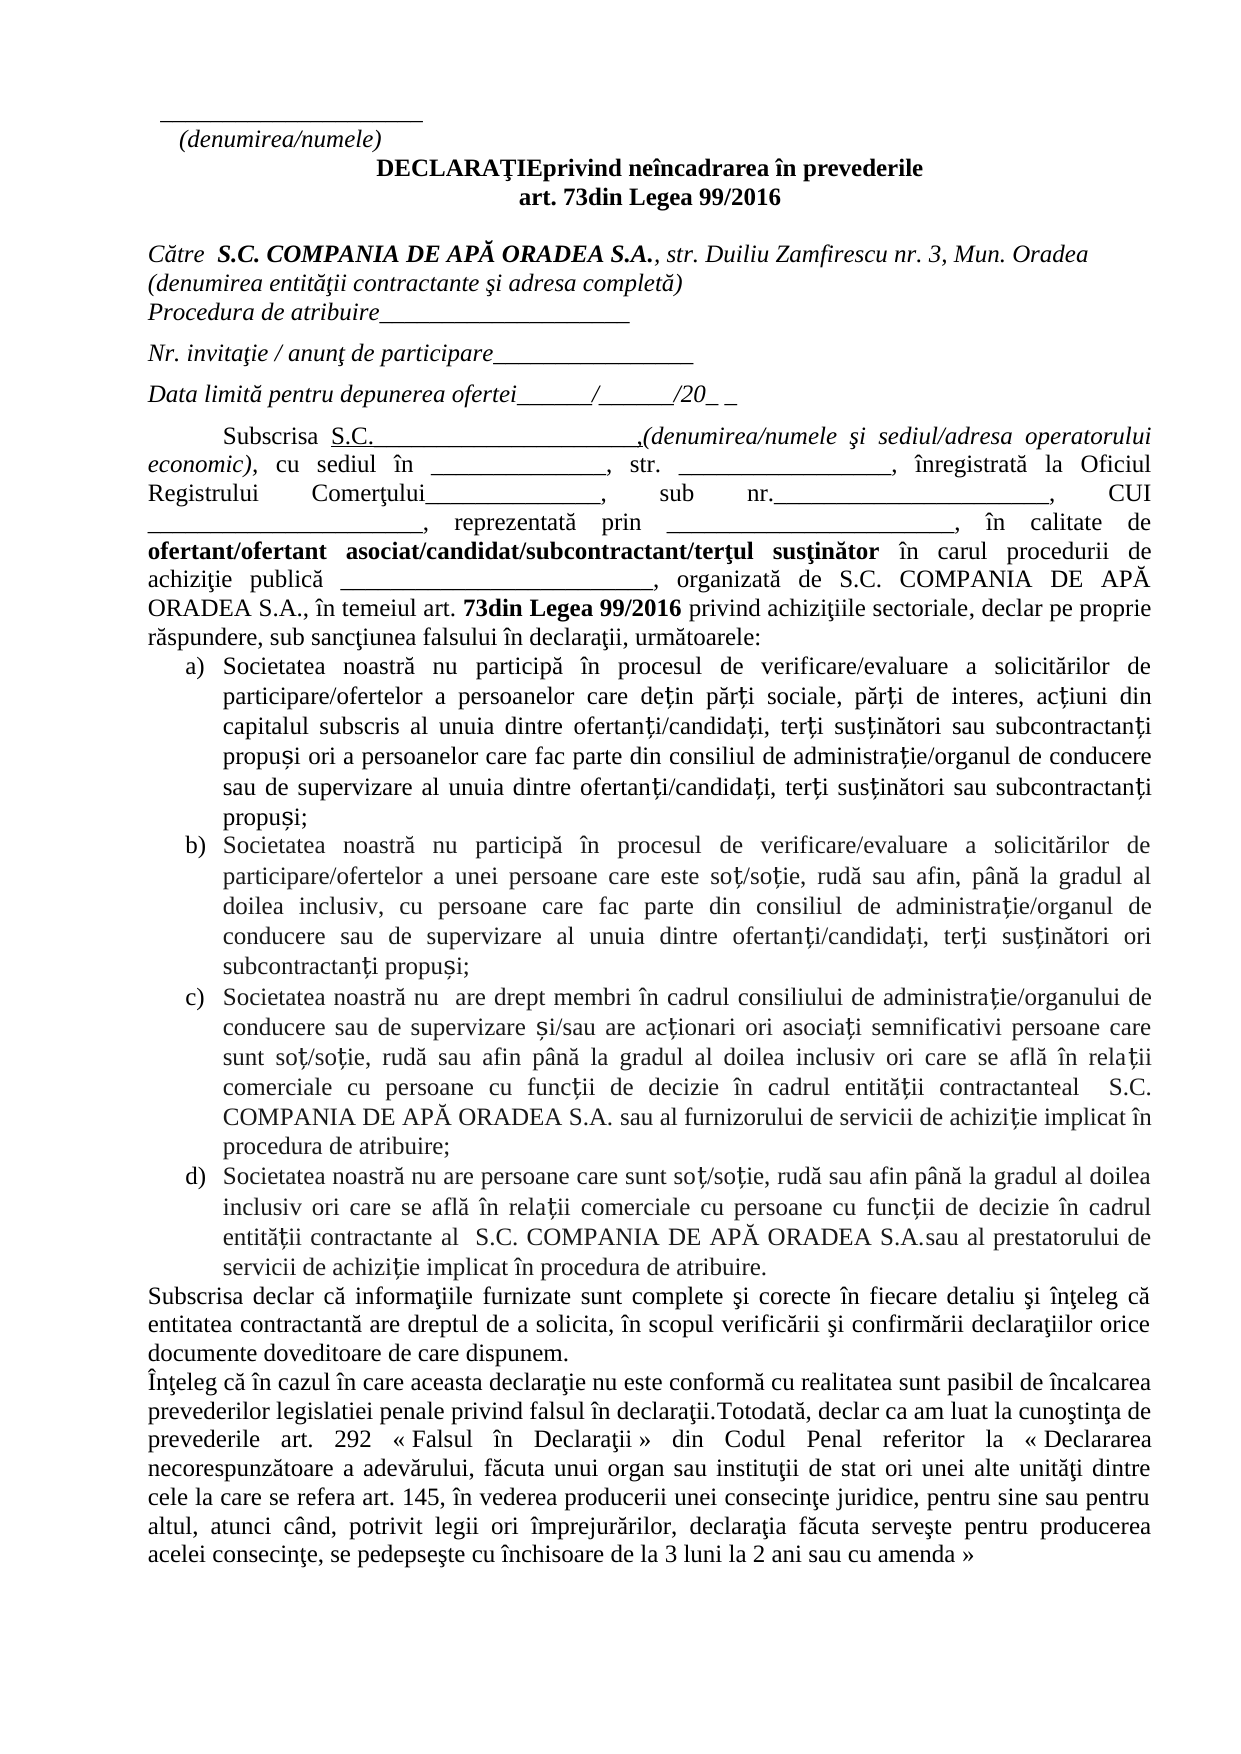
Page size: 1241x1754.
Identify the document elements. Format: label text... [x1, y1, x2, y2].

text art. 73din Legea 99/2016 [148, 182, 1152, 211]
text Subscrisa S.C._____________________,(denumirea/numele şi sediul/adresa operatorului economic), cu sediul în ______________, str. _________________, înregistrată la Oficiul Registrului Comerţului______________, sub nr.______________________, CUI ______________________, reprezentată prin _______________________, în calitate de ofertant/ofertant asociat/candidat/subcontractant/terţul susţinător în carul procedurii de achiziţie publică _________________________, organizată de S.C. COMPANIA DE APĂ ORADEA S.A., în temeiul art. 73din Legea 99/2016 privind achiziţiile sectoriale, declar pe proprie răspundere, sub sancţiunea falsului în declaraţii, următoarele: [148, 421, 1152, 651]
text Data limită pentru depunerea ofertei______/______/20_ _ [148, 379, 1152, 408]
list Societatea noastră nu are drept membri în cadrul consiliului de administrație/organului de conducere sau de supervizare și/sau are acționari ori asociați semnificativi persoane care sunt soț/soție, rudă sau afin până la gradul al doilea inclusiv ori care se află în relații comerciale cu persoane cu funcții de decizie în cadrul entității contractanteal S.C. COMPANIA DE APĂ ORADEA S.A. sau al furnizorului de servicii de achiziție implicat în procedura de atribuire; [185, 980, 1152, 1160]
list Societatea noastră nu are persoane care sunt soț/soție, rudă sau afin până la gradul al doilea inclusiv ori care se află în relații comerciale cu persoane cu funcții de decizie în cadrul entității contractante al S.C. COMPANIA DE APĂ ORADEA S.A.sau al prestatorului de servicii de achiziție implicat în procedura de atribuire. [185, 1160, 1152, 1281]
text Subscrisa declar că informaţiile furnizate sunt complete şi corecte în fiecare detaliu şi înţeleg că entitatea contractantă are dreptul de a solicita, în scopul verificării şi confirmării declaraţiilor orice documente doveditoare de care dispunem. [148, 1281, 1152, 1367]
text Procedura de atribuire____________________ [148, 297, 1152, 326]
text Nr. invitaţie / anunţ de participare________________ [148, 338, 1152, 367]
text _____________________ [148, 96, 1152, 124]
list Societatea noastră nu participă în procesul de verificare/evaluare a solicitărilor de participare/ofertelor a unei persoane care este soț/soție, rudă sau afin, până la gradul al doilea inclusiv, cu persoane care fac parte din consiliul de administrație/organul de conducere sau de supervizare al unuia dintre ofertanți/candidați, terți susținători ori subcontractanți propuși; [185, 831, 1152, 980]
text (denumirea/numele) [148, 124, 1152, 153]
text Către S.C. COMPANIA DE APĂ ORADEA S.A., str. Duiliu Zamfirescu nr. 3, Mun. Oradea [148, 239, 1152, 268]
text DECLARAŢIEprivind neîncadrarea în prevederile [148, 153, 1152, 182]
list Societatea noastră nu participă în procesul de verificare/evaluare a solicitărilor de participare/ofertelor a persoanelor care dețin părți sociale, părți de interes, acțiuni din capitalul subscris al unuia dintre ofertanți/candidați, terți susținători sau subcontractanți propuși ori a persoanelor care fac parte din consiliul de administrație/organul de conducere sau de supervizare al unuia dintre ofertanți/candidați, terți susținători sau subcontractanți propuși; [185, 651, 1152, 831]
text (denumirea entităţii contractante şi adresa completă) [148, 268, 1152, 297]
text Înţeleg că în cazul în care aceasta declaraţie nu este conformă cu realitatea sunt pasibil de încalcarea prevederilor legislatiei penale privind falsul în declaraţii.Totodată, declar ca am luat la cunoştinţa de prevederile art. 292 « Falsul în Declaraţii » din Codul Penal referitor la « Declararea necorespunzătoare a adevărului, făcuta unui organ sau instituţii de stat ori unei alte unităţi dintre cele la care se refera art. 145, în vederea producerii unei consecinţe juridice, pentru sine sau pentru altul, atunci când, potrivit legii ori împrejurărilor, declaraţia făcuta serveşte pentru producerea acelei consecinţe, se pedepseşte cu închisoare de la 3 luni la 2 ani sau cu amenda » [148, 1367, 1152, 1568]
